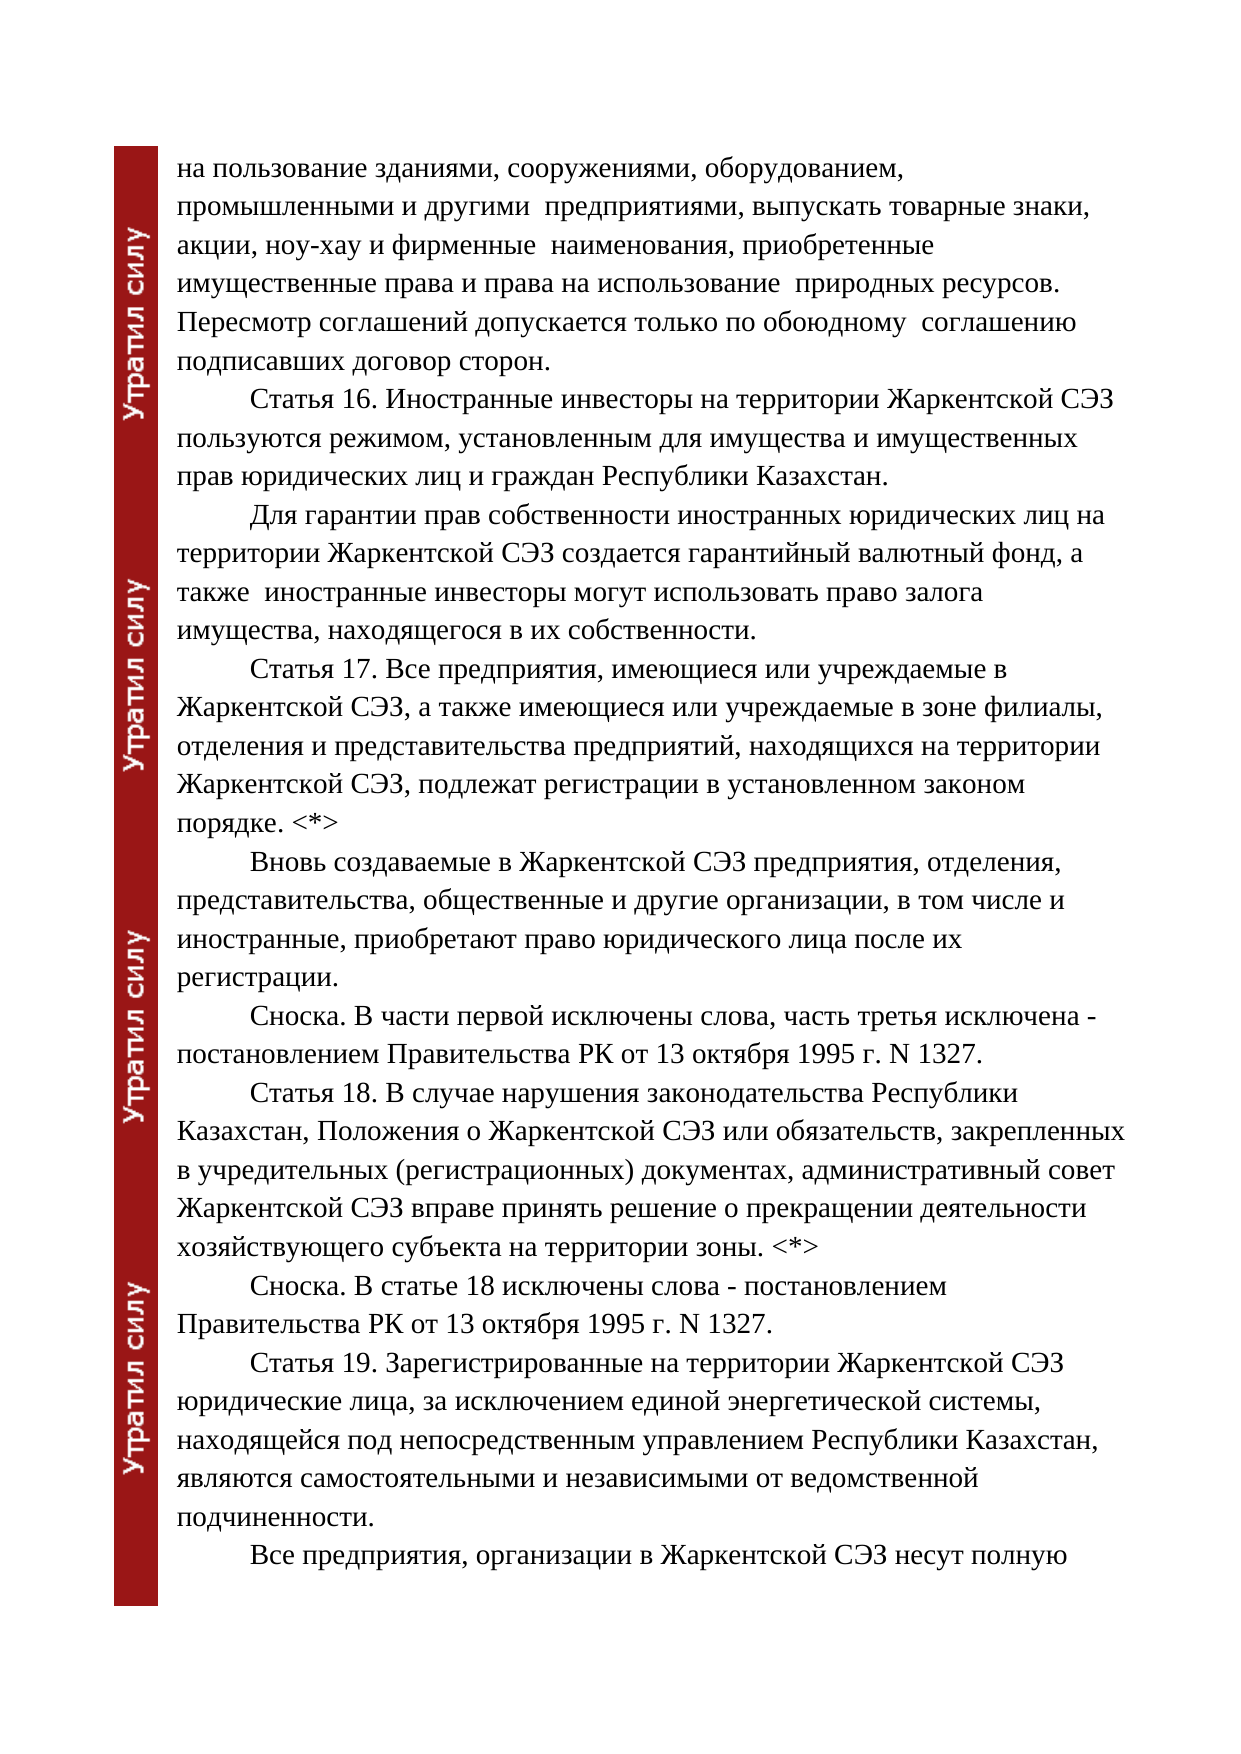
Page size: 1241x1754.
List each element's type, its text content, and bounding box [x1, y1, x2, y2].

picture [114, 146, 158, 150]
picture [114, 1571, 158, 1606]
